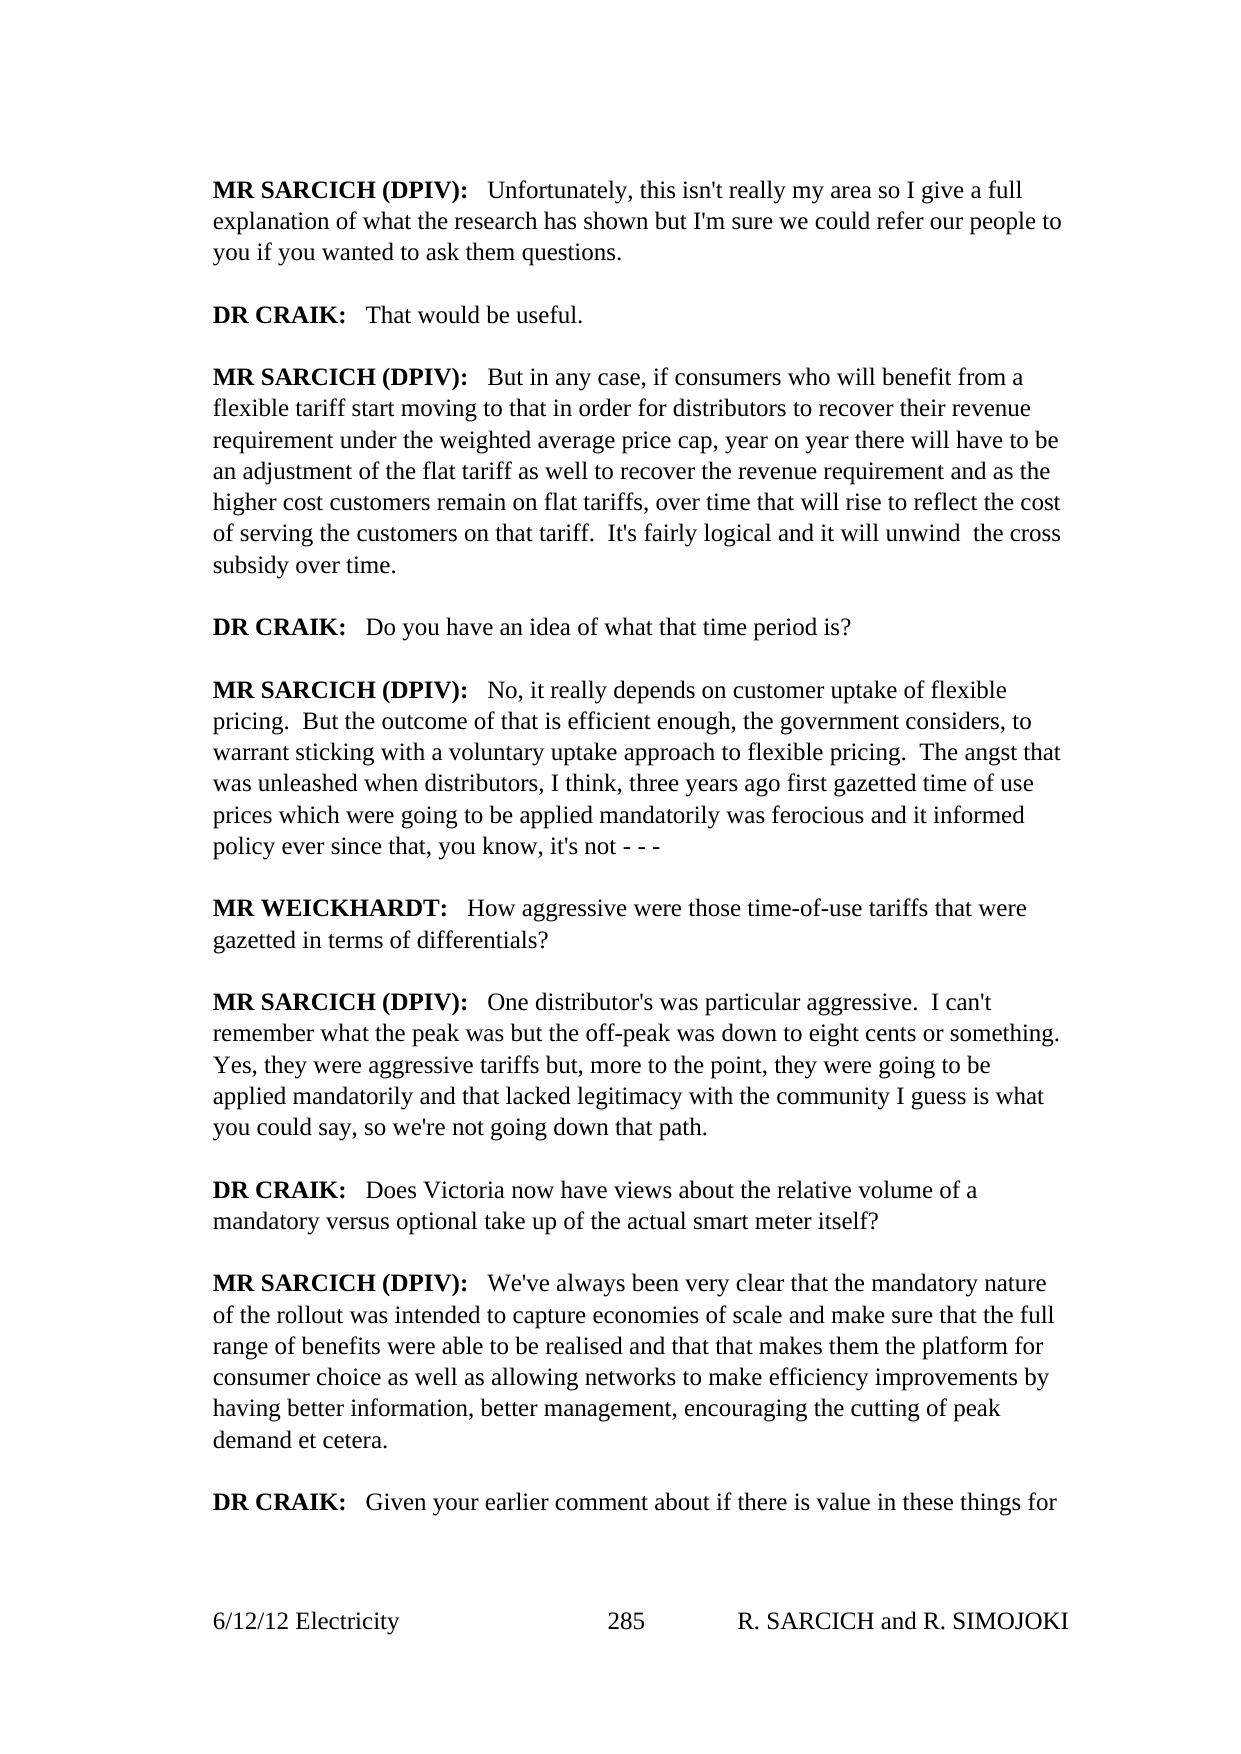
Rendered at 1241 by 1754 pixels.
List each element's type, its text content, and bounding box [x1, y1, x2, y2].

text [213, 1486, 1069, 1517]
text MR WEICKHARDT: How aggressive were those time-of-use tariffs that were gazetted in terms of differentials? [213, 892, 1069, 954]
text MR SARCICH (DPIV): No, it really depends on customer uptake of flexible pricing. But the outcome of that is efficient enough, the government considers, to warrant sticking with a voluntary uptake approach to flexible pricing. The angst that was unleashed when distributors, I think, three years ago first gazetted time of use prices which were going to be applied mandatorily was ferocious and it informed policy ever since that, you know, it's not - - - [213, 673, 1069, 861]
text DR CRAIK: Do you have an idea of what that time period is? [213, 611, 1069, 642]
text DR CRAIK: That would be useful. [213, 298, 1069, 329]
text MR SARCICH (DPIV): One distributor's was particular aggressive. I can't remember what the peak was but the off-peak was down to eight cents or something. Yes, they were aggressive tariffs but, more to the point, they were going to be applied mandatorily and that lacked legitimacy with the community I guess is what you could say, so we're not going down that path. [213, 986, 1069, 1142]
text DR CRAIK: Does Victoria now have views about the relative volume of a mandatory versus optional take up of the actual smart meter itself? [213, 1173, 1069, 1236]
text MR SARCICH (DPIV): But in any case, if consumers who will benefit from a flexible tariff start moving to that in order for distributors to recover their revenue requirement under the weighted average price cap, year on year there will have to be an adjustment of the flat tariff as well to recover the revenue requirement and as the higher cost customers remain on flat tariffs, over time that will rise to reflect the cost of serving the customers on that tariff. It's fairly logical and it will unwind the cross subsidy over time. [213, 361, 1069, 579]
text MR SARCICH (DPIV): Unfortunately, this isn't really my area so I give a full explanation of what the research has shown but I'm sure we could refer our people to you if you wanted to ask them questions. [213, 173, 1069, 267]
text MR SARCICH (DPIV): We've always been very clear that the mandatory nature of the rollout was intended to capture economies of scale and make sure that the full range of benefits were able to be realised and that that makes them the platform for consumer choice as well as allowing networks to make efficiency improvements by having better information, better management, encouraging the cutting of peak demand et cetera. [213, 1267, 1069, 1454]
